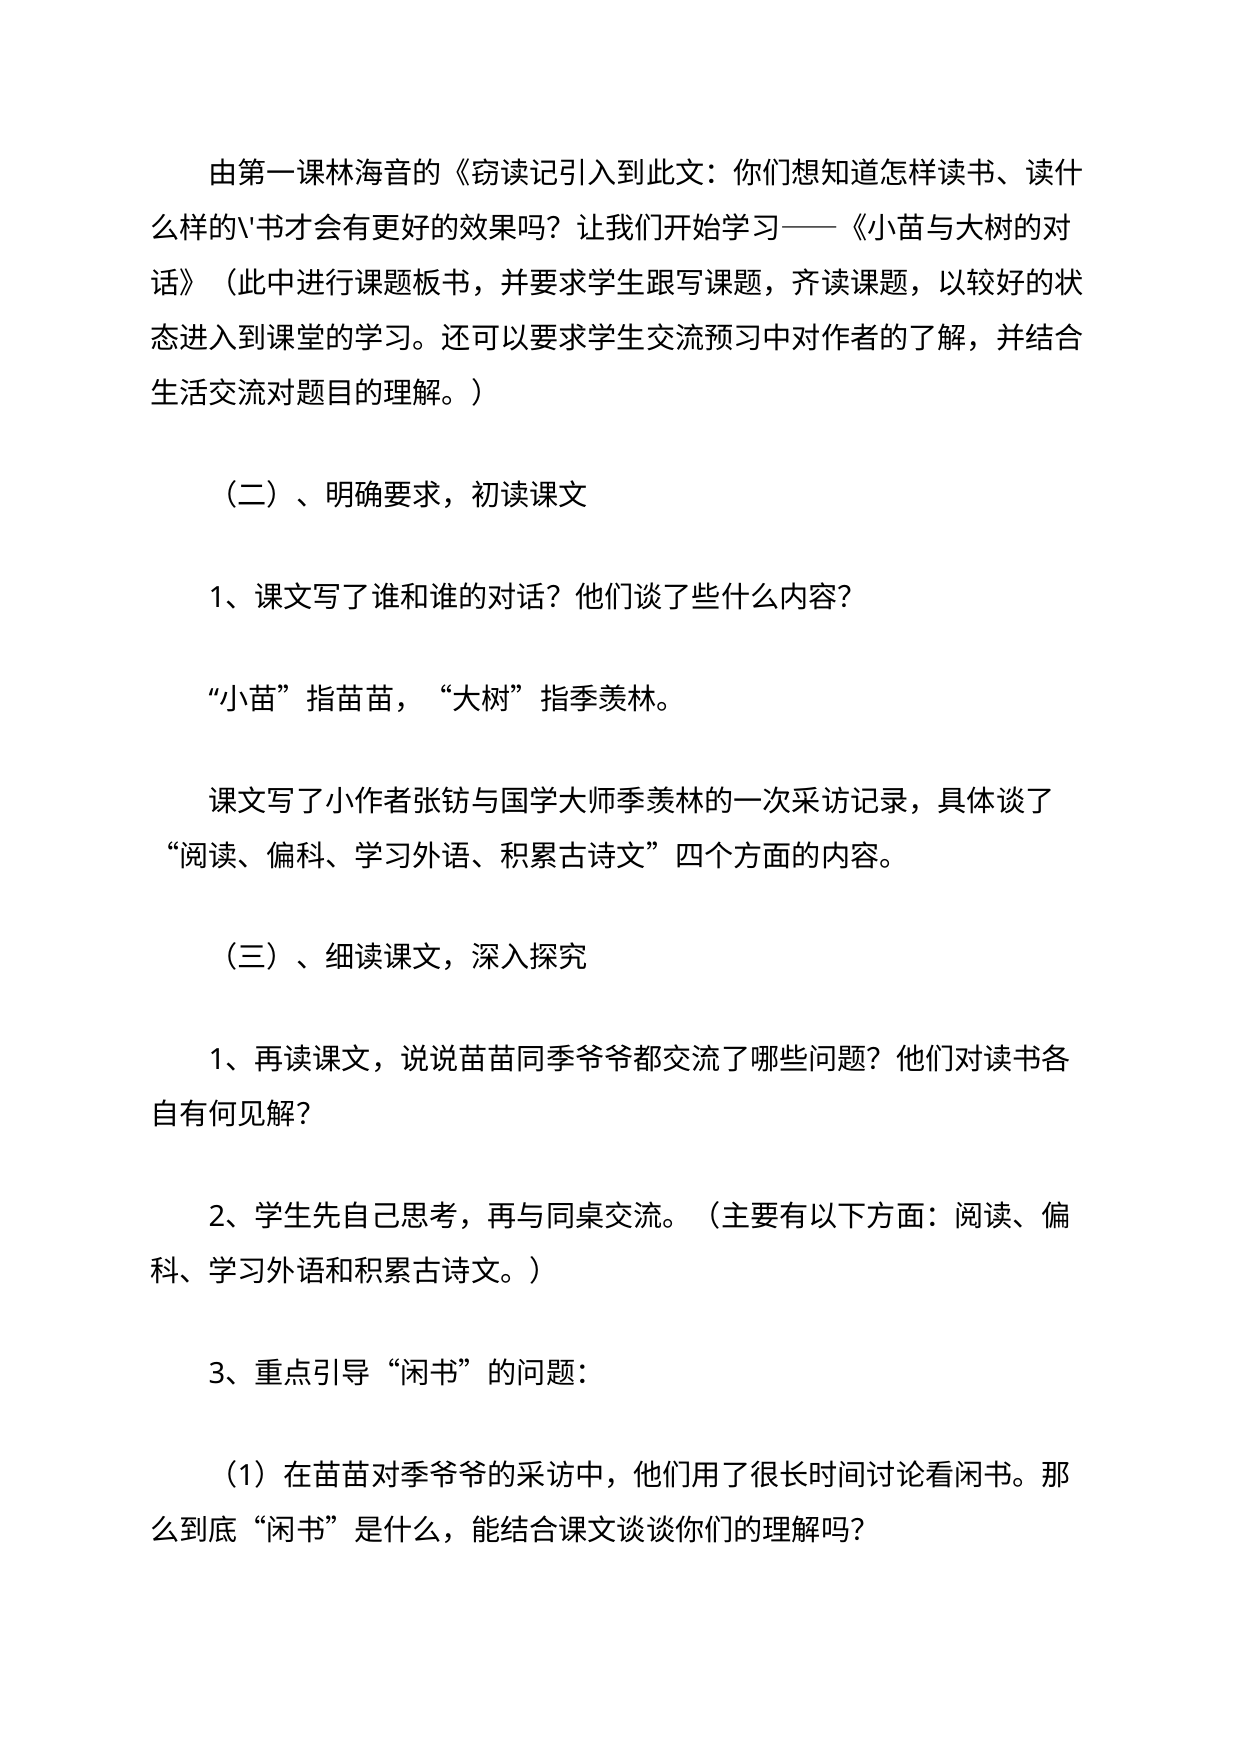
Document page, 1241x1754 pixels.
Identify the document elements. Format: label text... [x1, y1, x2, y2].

text （三）、细读课文，深入探究 [150, 934, 1090, 976]
text 由第一课林海音的《窃读记引入到此文：你们想知道怎样读书、读什么样的\'书才会有更好的效果吗？让我们开始学习——《小苗与大树的对话》（此中进行课题板书，并要求学生跟写课题，齐读课题，以较好的状态进入到课堂的学习。还可以要求学生交流预习中对作者的了解，并结合生活交流对题目的理解。） [150, 150, 1090, 412]
text 1、课文写了谁和谁的对话？他们谈了些什么内容？ [150, 573, 1090, 616]
text （1）在苗苗对季爷爷的采访中，他们用了很长时间讨论看闲书。那么到底“闲书”是什么，能结合课文谈谈你们的理解吗？ [150, 1451, 1090, 1548]
text 2、学生先自己思考，再与同桌交流。（主要有以下方面：阅读、偏科、学习外语和积累古诗文。） [150, 1192, 1090, 1290]
text 1、再读课文，说说苗苗同季爷爷都交流了哪些问题？他们对读书各自有何见解？ [150, 1036, 1090, 1133]
text 3、重点引导“闲书”的问题： [150, 1349, 1090, 1392]
text “小苗”指苗苗，“大树”指季羡林。 [150, 675, 1090, 718]
text （二）、明确要求，初读课文 [150, 471, 1090, 514]
text 课文写了小作者张钫与国学大师季羡林的一次采访记录，具体谈了“阅读、偏科、学习外语、积累古诗文”四个方面的内容。 [150, 777, 1090, 874]
